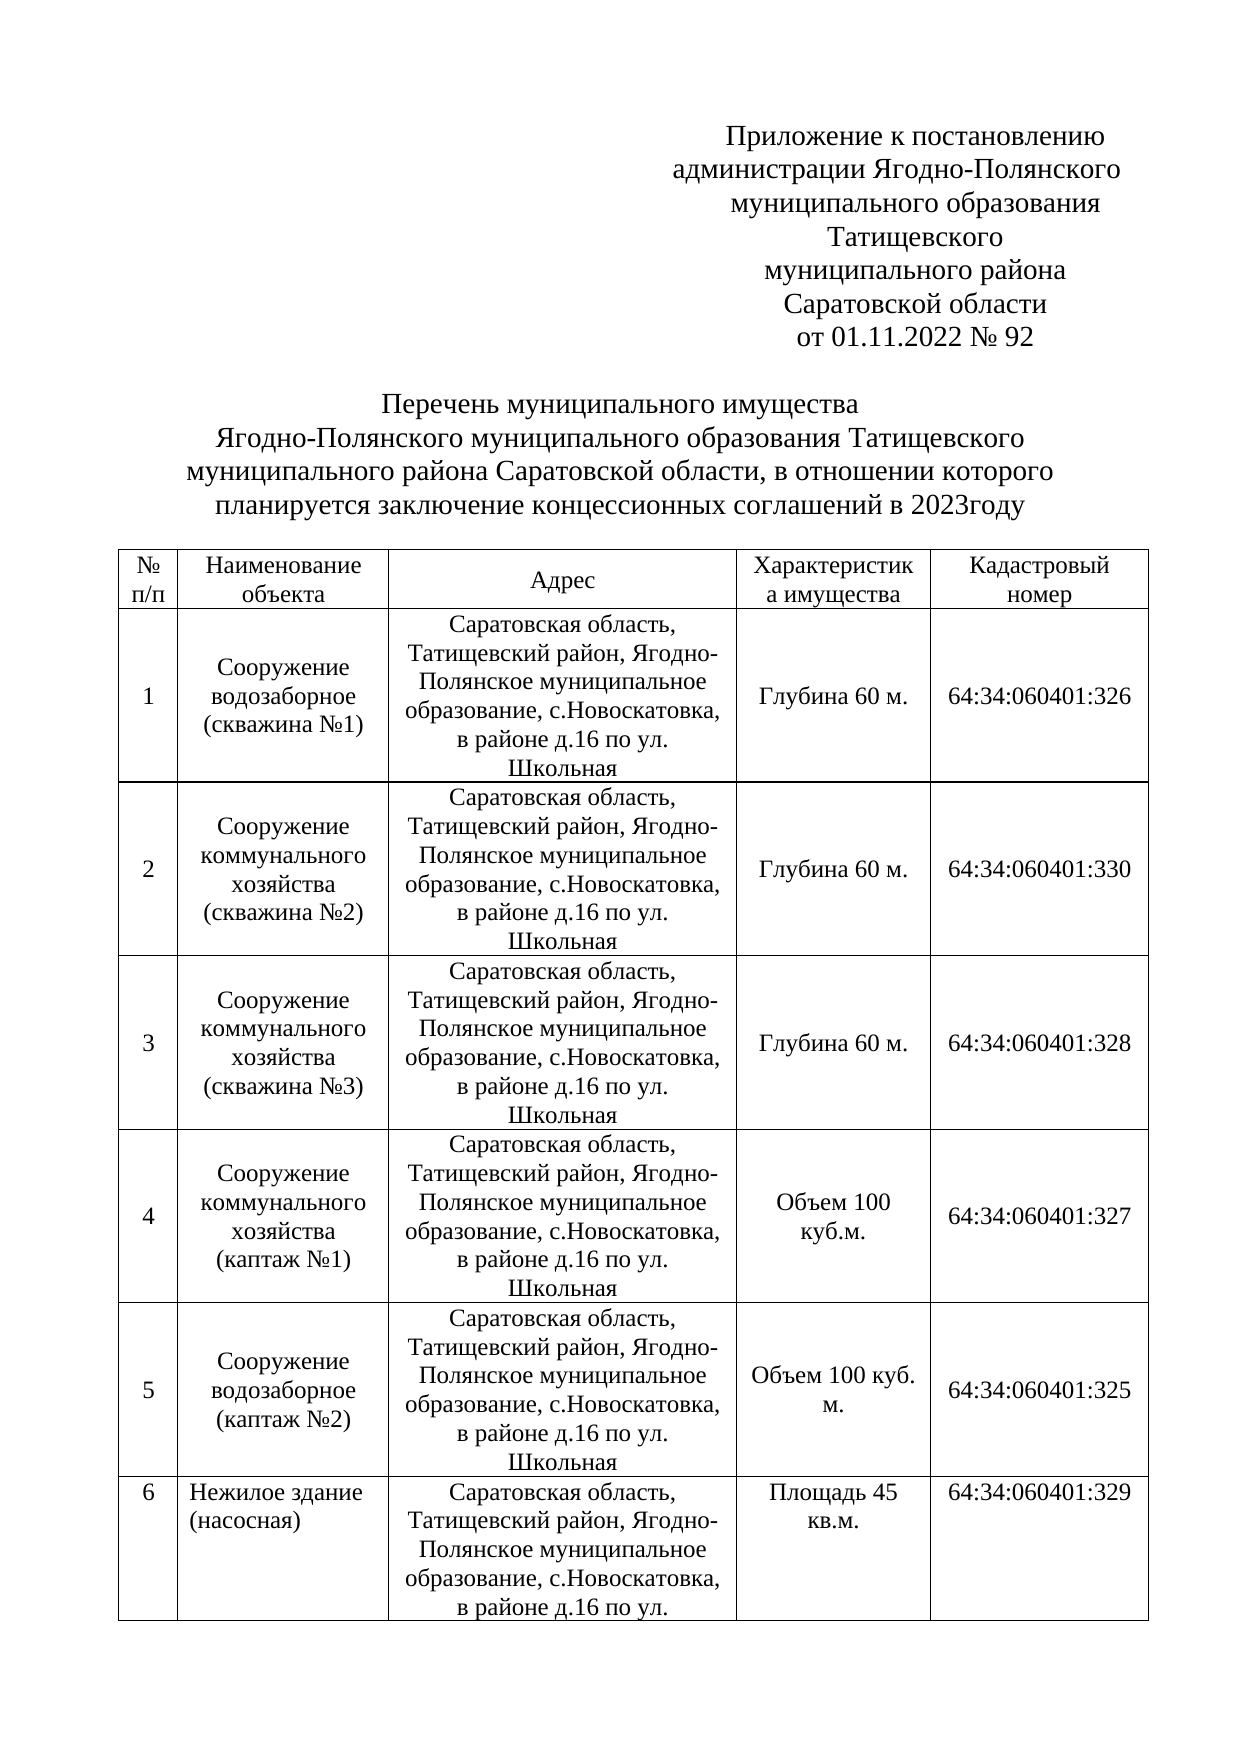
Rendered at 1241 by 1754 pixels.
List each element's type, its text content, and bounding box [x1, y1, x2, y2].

table_cell 1 [119, 609, 177, 781]
table_header № п/п [119, 550, 177, 608]
table_cell Сооружение водозаборное (каптаж №2) [178, 1303, 388, 1476]
table_cell 4 [119, 1130, 177, 1302]
table_cell Саратовская область, Татищевский район, Ягодно-Полянское муниципальное образование, с.Новоскатовка, в районе д.16 по ул. Школьная [389, 1303, 736, 1476]
table_cell Саратовская область, Татищевский район, Ягодно-Полянское муниципальное образование, с.Новоскатовка, в районе д.16 по ул. Школьная [389, 956, 736, 1128]
table_header Адрес [389, 550, 736, 608]
text Ягодно-Полянского муниципального образования Татищевского муниципального района Саратовской области, в отношении которого планируется заключение концессионных соглашений в 2023году [118, 420, 1122, 521]
table_cell Глубина 60 м. [737, 783, 930, 955]
table_cell Сооружение коммунального хозяйства (скважина №2) [178, 783, 388, 955]
table_cell 2 [119, 783, 177, 955]
table_cell Саратовская область, Татищевский район, Ягодно-Полянское муниципальное образование, с.Новоскатовка, в районе д.16 по ул. Школьная [389, 609, 736, 781]
text Перечень муниципального имущества [118, 386, 1122, 420]
text Татищевского [708, 219, 1122, 252]
table_cell 3 [119, 956, 177, 1128]
table_cell 64:34:060401:328 [931, 956, 1148, 1128]
table_cell Саратовская область, Татищевский район, Ягодно-Полянское муниципальное образование, с.Новоскатовка, в районе д.16 по ул. Школьная [389, 783, 736, 955]
table_header Наименование объекта [178, 550, 388, 608]
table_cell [389, 1477, 736, 1620]
text Саратовской области [708, 286, 1122, 319]
table_cell 64:34:060401:326 [931, 609, 1148, 781]
table_cell 64:34:060401:327 [931, 1130, 1148, 1302]
table_cell 64:34:060401:330 [931, 783, 1148, 955]
table_cell 5 [119, 1303, 177, 1476]
table_cell Сооружение коммунального хозяйства (скважина №3) [178, 956, 388, 1128]
table_cell 64:34:060401:329 [931, 1477, 1148, 1620]
table_header Кадастровый номер [931, 550, 1148, 608]
table_cell Площадь 45 кв.м. [737, 1477, 930, 1620]
table_cell Сооружение водозаборное (скважина №1) [178, 609, 388, 781]
table_cell Сооружение коммунального хозяйства (каптаж №1) [178, 1130, 388, 1302]
table_cell Саратовская область, Татищевский район, Ягодно-Полянское муниципальное образование, с.Новоскатовка, в районе д.16 по ул. Школьная [389, 1130, 736, 1302]
table_cell 6 [119, 1477, 177, 1620]
text от 01.11.2022 № 92 [708, 319, 1122, 353]
table_cell Глубина 60 м. [737, 956, 930, 1128]
table_cell Объем 100 куб. м. [737, 1303, 930, 1476]
text администрации Ягодно-Полянского муниципального образования [671, 152, 1122, 219]
table_cell Объем 100 куб.м. [737, 1130, 930, 1302]
text муниципального района [708, 252, 1122, 286]
table_cell 64:34:060401:325 [931, 1303, 1148, 1476]
text Приложение к постановлению [708, 118, 1122, 152]
table_cell Глубина 60 м. [737, 609, 930, 781]
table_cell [178, 1477, 388, 1620]
table_header Характеристика имущества [737, 550, 930, 608]
